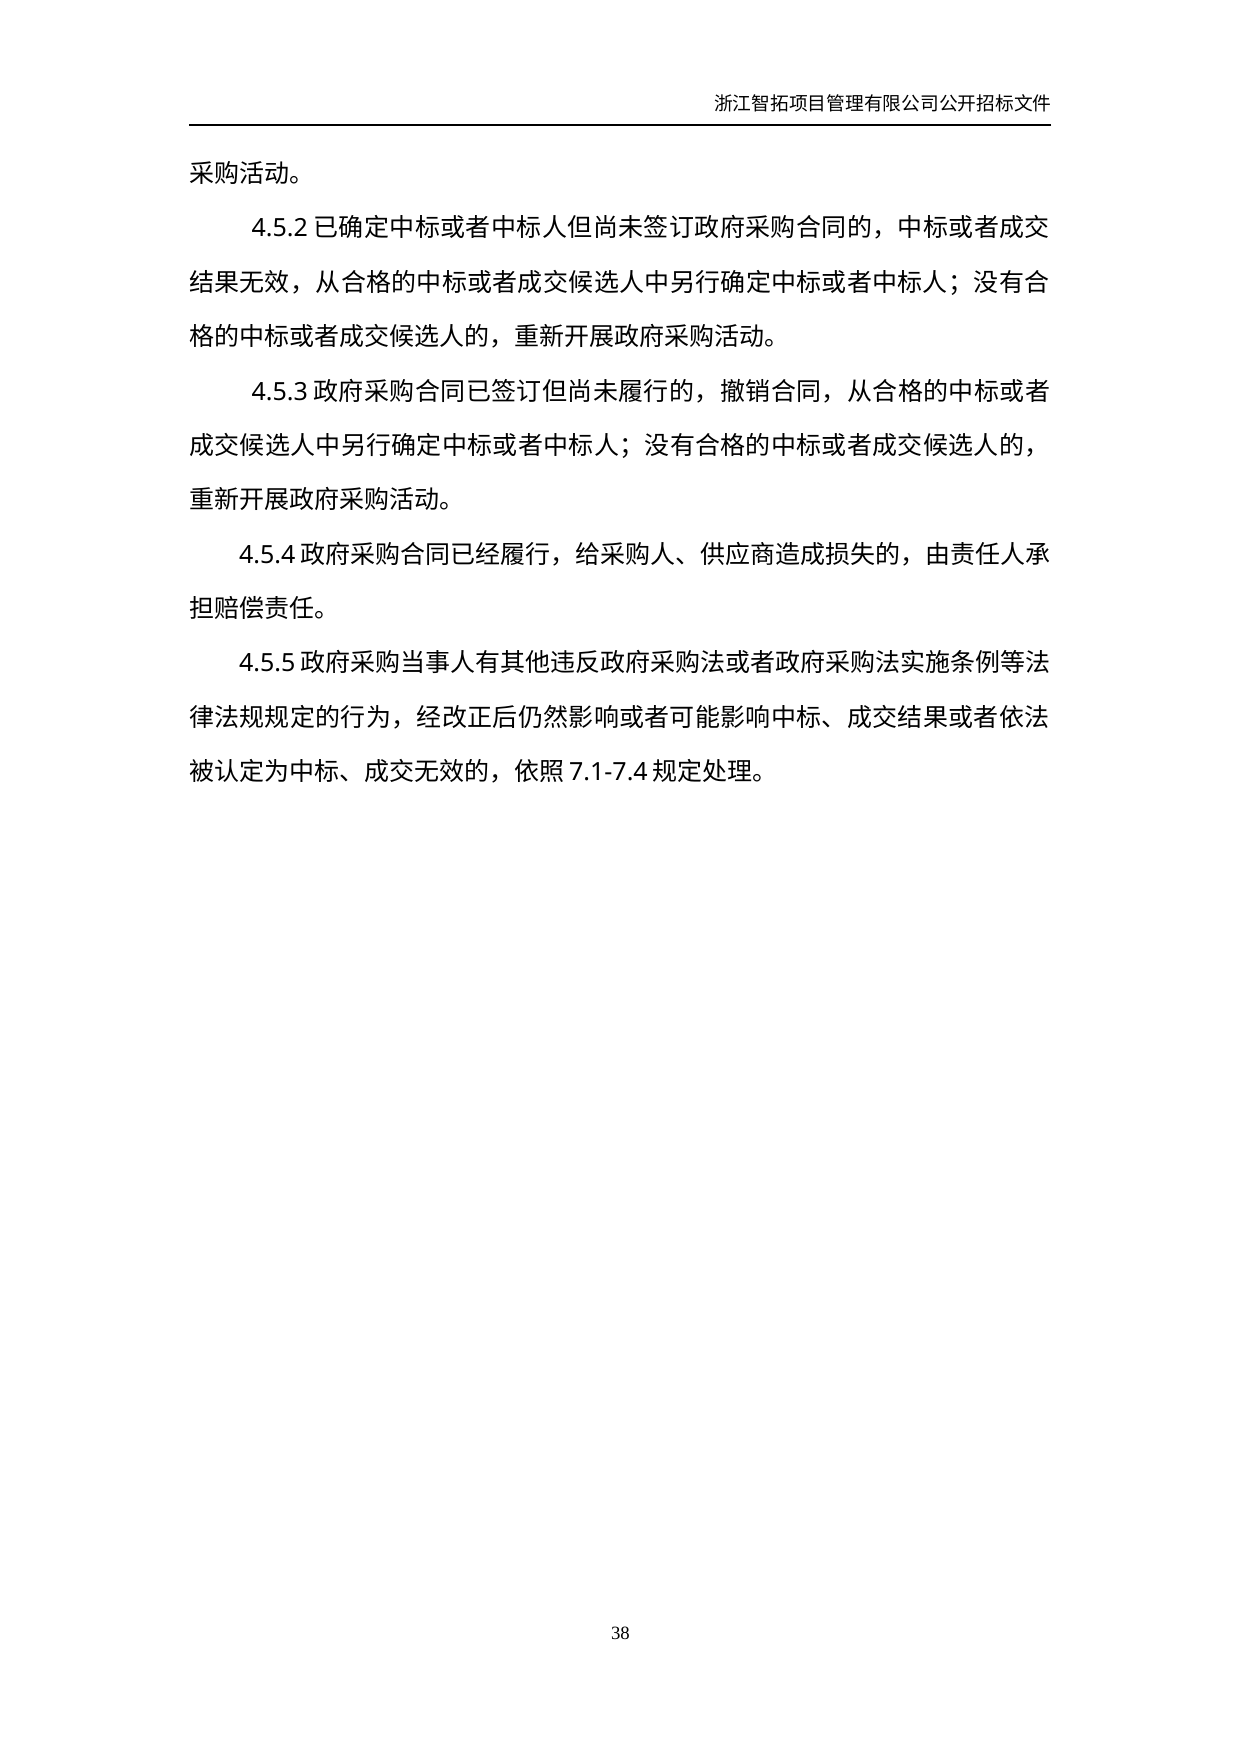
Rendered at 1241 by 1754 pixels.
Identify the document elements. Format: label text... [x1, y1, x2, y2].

text 4.5.5政府采购当事人有其他违反政府采购法或者政府采购法实施条例等法律法规规定的行为，经改正后仍然影响或者可能影响中标、成交结果或者依法被认定为中标、成交无效的，依照7.1-7.4规定处理。 [189, 643, 1051, 788]
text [189, 153, 1051, 190]
text 4.5.4政府采购合同已经履行，给采购人、供应商造成损失的，由责任人承担赔偿责任。 [189, 534, 1051, 625]
text 4.5.2已确定中标或者中标人但尚未签订政府采购合同的，中标或者成交结果无效，从合格的中标或者成交候选人中另行确定中标或者中标人；没有合格的中标或者成交候选人的，重新开展政府采购活动。 [189, 208, 1051, 353]
text 4.5.3政府采购合同已签订但尚未履行的，撤销合同，从合格的中标或者成交候选人中另行确定中标或者中标人；没有合格的中标或者成交候选人的，重新开展政府采购活动。 [189, 371, 1051, 516]
